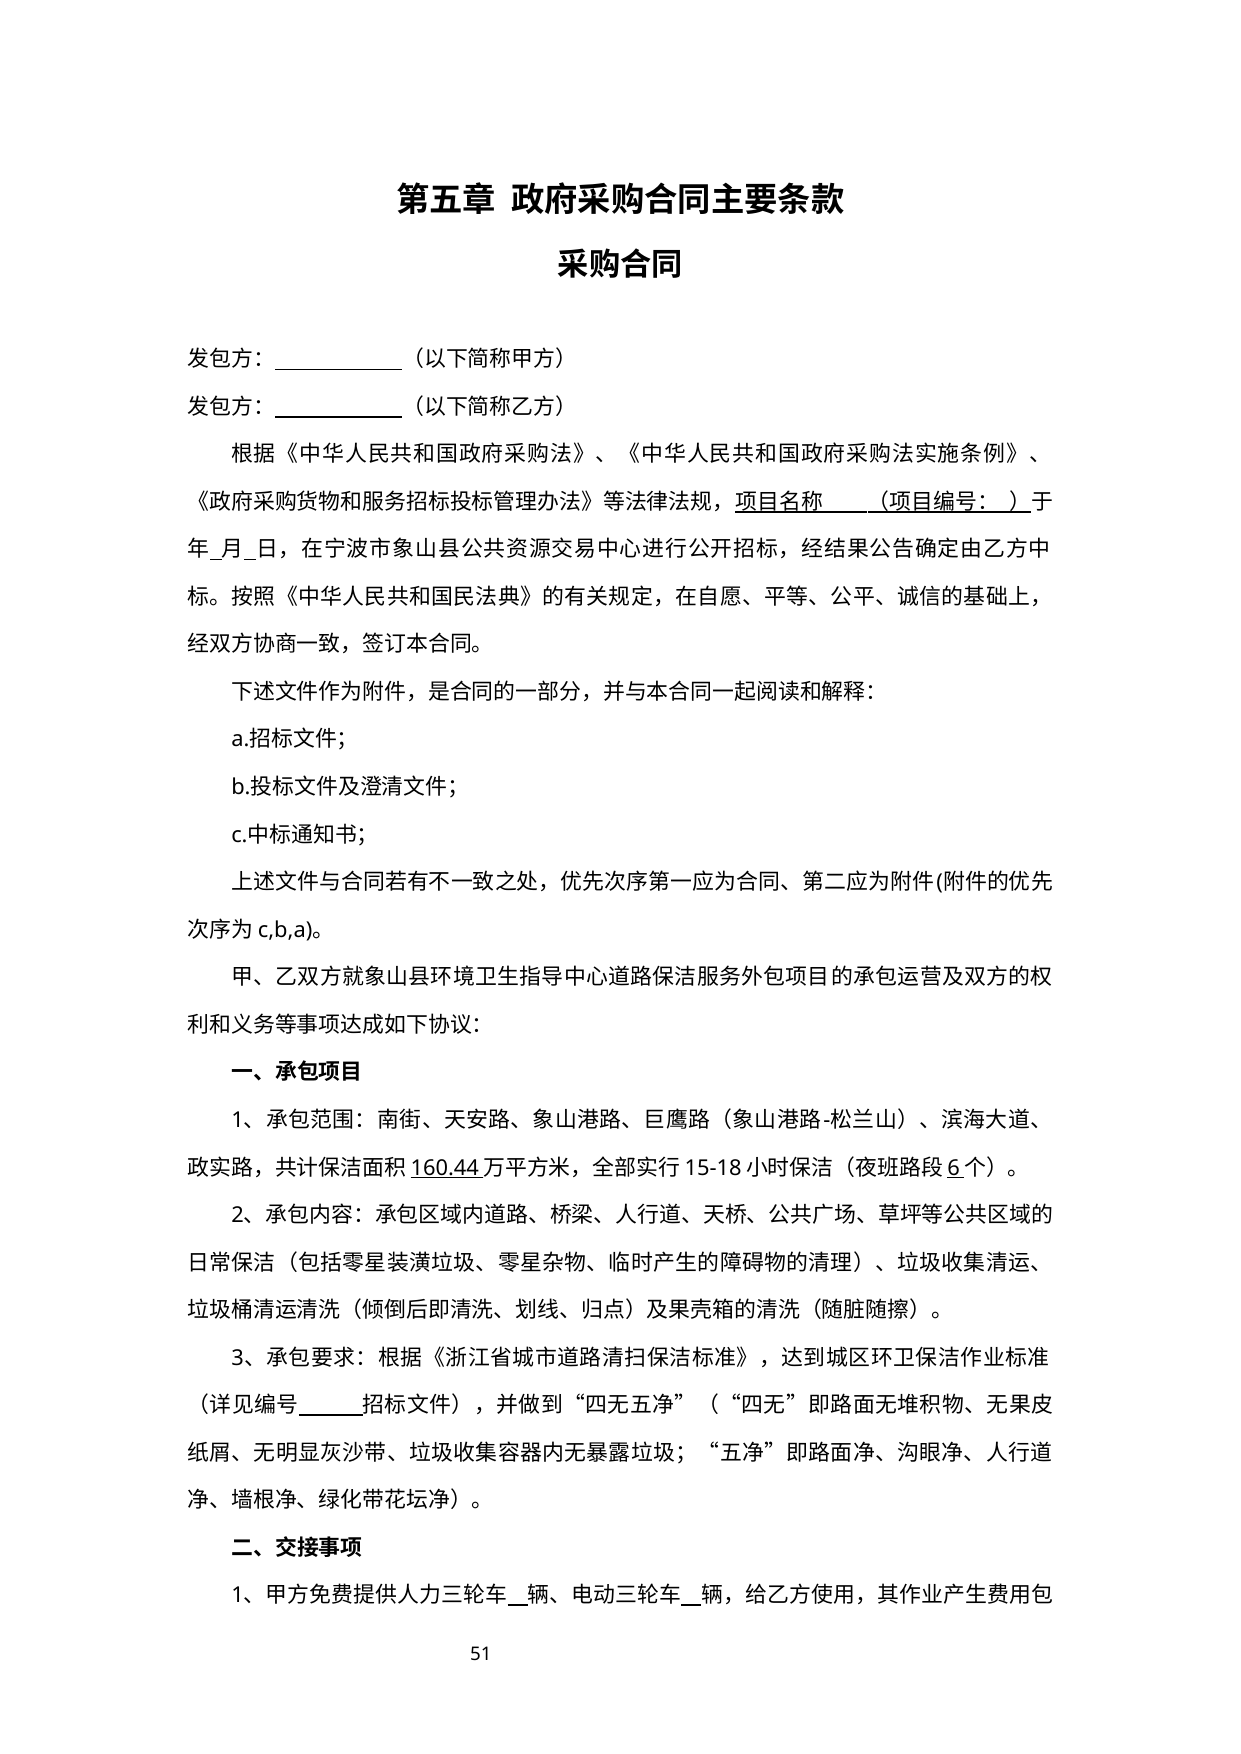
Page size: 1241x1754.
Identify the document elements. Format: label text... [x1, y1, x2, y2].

text 3、承包要求：根据《浙江省城市道路清扫保洁标准》，达到城区环卫保洁作业标准（详见编号 招标文件），并做到“四无五净”（“四无”即路面无堆积物、无果皮纸屑、无明显灰沙带、垃圾收集容器内无暴露垃圾；“五净”即路面净、沟眼净、人行道净、墙根净、绿化带花坛净）。 [187, 1340, 1053, 1514]
text 一、承包项目 [187, 1054, 1053, 1086]
text 二、交接事项 [187, 1530, 1053, 1561]
text b.投标文件及澄清文件； [187, 769, 1053, 801]
text 下述文件作为附件，是合同的一部分，并与本合同一起阅读和解释： [187, 674, 1053, 706]
text a.招标文件； [187, 721, 1053, 753]
text 上述文件与合同若有不一致之处，优先次序第一应为合同、第二应为附件(附件的优先次序为 c,b,a)。 [187, 864, 1053, 943]
text 甲、乙双方就象山县环境卫生指导中心道路保洁服务外包项目的承包运营及双方的权利和义务等事项达成如下协议： [187, 959, 1053, 1038]
text 第五章 政府采购合同主要条款 [187, 153, 1053, 226]
text 采购合同 [187, 239, 1053, 284]
text 发包方： （以下简称甲方） [187, 341, 1053, 373]
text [187, 1577, 1053, 1609]
text c.中标通知书； [187, 817, 1053, 848]
text 发包方： （以下简称乙方） [187, 389, 1053, 421]
text 2、承包内容：承包区域内道路、桥梁、人行道、天桥、公共广场、草坪等公共区域的日常保洁（包括零星装潢垃圾、零星杂物、临时产生的障碍物的清理）、垃圾收集清运、垃圾桶清运清洗（倾倒后即清洗、划线、归点）及果壳箱的清洗（随脏随擦）。 [187, 1197, 1053, 1324]
text 1、承包范围：南街、天安路、象山港路、巨鹰路（象山港路-松兰山）、滨海大道、政实路，共计保洁面积160.44万平方米，全部实行15-18小时保洁（夜班路段6个）。 [187, 1102, 1053, 1181]
text 根据《中华人民共和国政府采购法》、《中华人民共和国政府采购法实施条例》、《政府采购货物和服务招标投标管理办法》等法律法规，项目名称 （项目编号： ）于 年 月 日，在宁波市象山县公共资源交易中心进行公开招标，经结果公告确定由乙方中标。按照《中华人民共和国民法典》的有关规定，在自愿、平等、公平、诚信的基础上，经双方协商一致，签订本合同。 [187, 436, 1053, 658]
